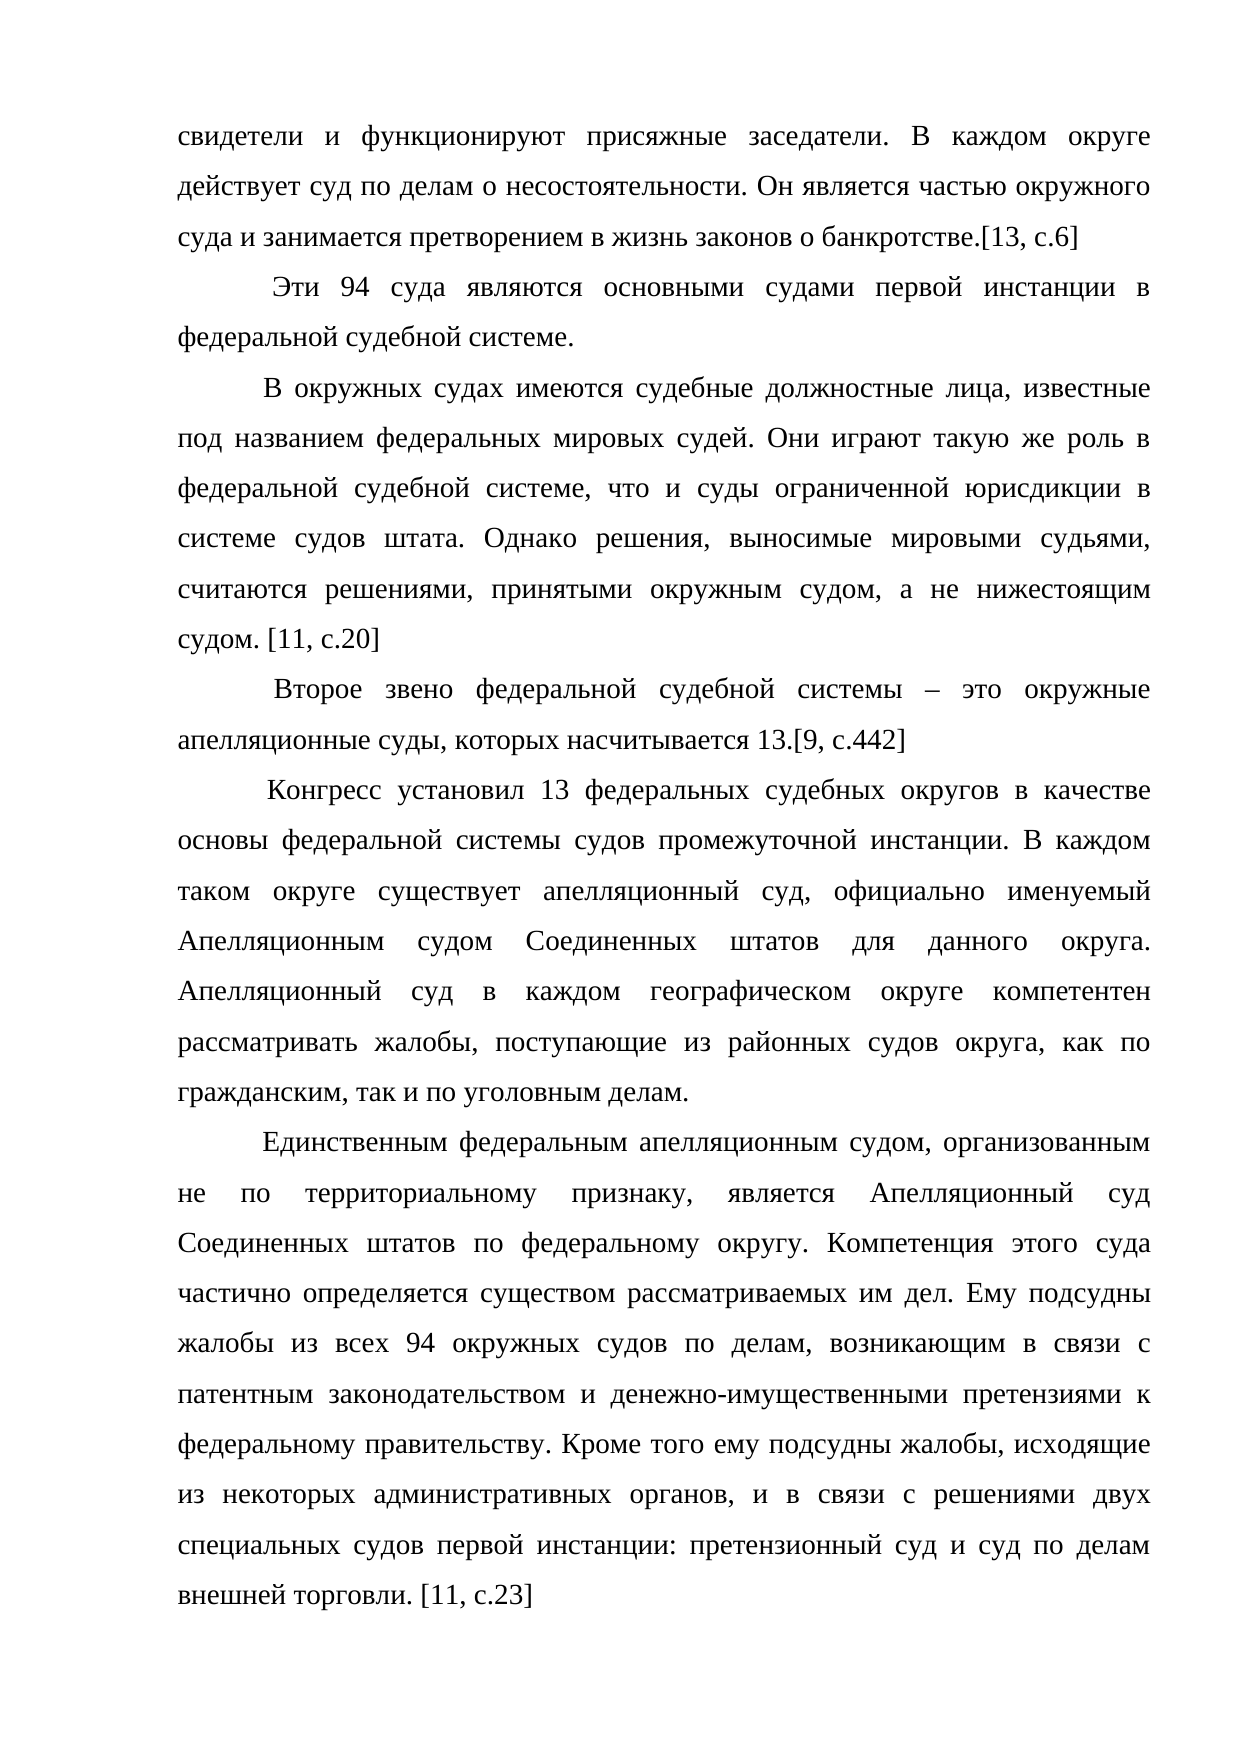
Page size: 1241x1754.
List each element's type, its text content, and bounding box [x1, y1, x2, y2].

text Конгресс установил 13 федеральных судебных округов в качестве основы федеральной системы судов промежуточной инстанции. В каждом таком округе существует апелляционный суд, официально именуемый Апелляционным судом Соединенных штатов для данного округа. Апелляционный суд в каждом географическом округе компетентен рассматривать жалобы, поступающие из районных судов округа, как по гражданским, так и по уголовным делам. [177, 772, 1152, 1108]
text Единственным федеральным апелляционным судом, организованным не по территориальному признаку, является Апелляционный суд Соединенных штатов по федеральному округу. Компетенция этого суда частично определяется существом рассматриваемых им дел. Ему подсудны жалобы из всех 94 окружных судов по делам, возникающим в связи с патентным законодательством и денежно-имущественными претензиями к федеральному правительству. Кроме того ему подсудны жалобы, исходящие из некоторых административных органов, и в связи с решениями двух специальных судов первой инстанции: претензионный суд и суд по делам внешней торговли. [11, с.23] [177, 1124, 1152, 1611]
text Эти 94 суда являются основными судами первой инстанции в федеральной судебной системе. [177, 269, 1152, 353]
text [177, 118, 1152, 252]
text Второе звено федеральной судебной системы – это окружные апелляционные суды, которых насчитывается 13.[9, с.442] [177, 672, 1152, 755]
text В окружных судах имеются судебные должностные лица, известные под названием федеральных мировых судей. Они играют такую же роль в федеральной судебной системе, что и суды ограниченной юрисдикции в системе судов штата. Однако решения, выносимые мировыми судьями, считаются решениями, принятыми окружным судом, а не нижестоящим судом. [11, с.20] [177, 370, 1152, 655]
